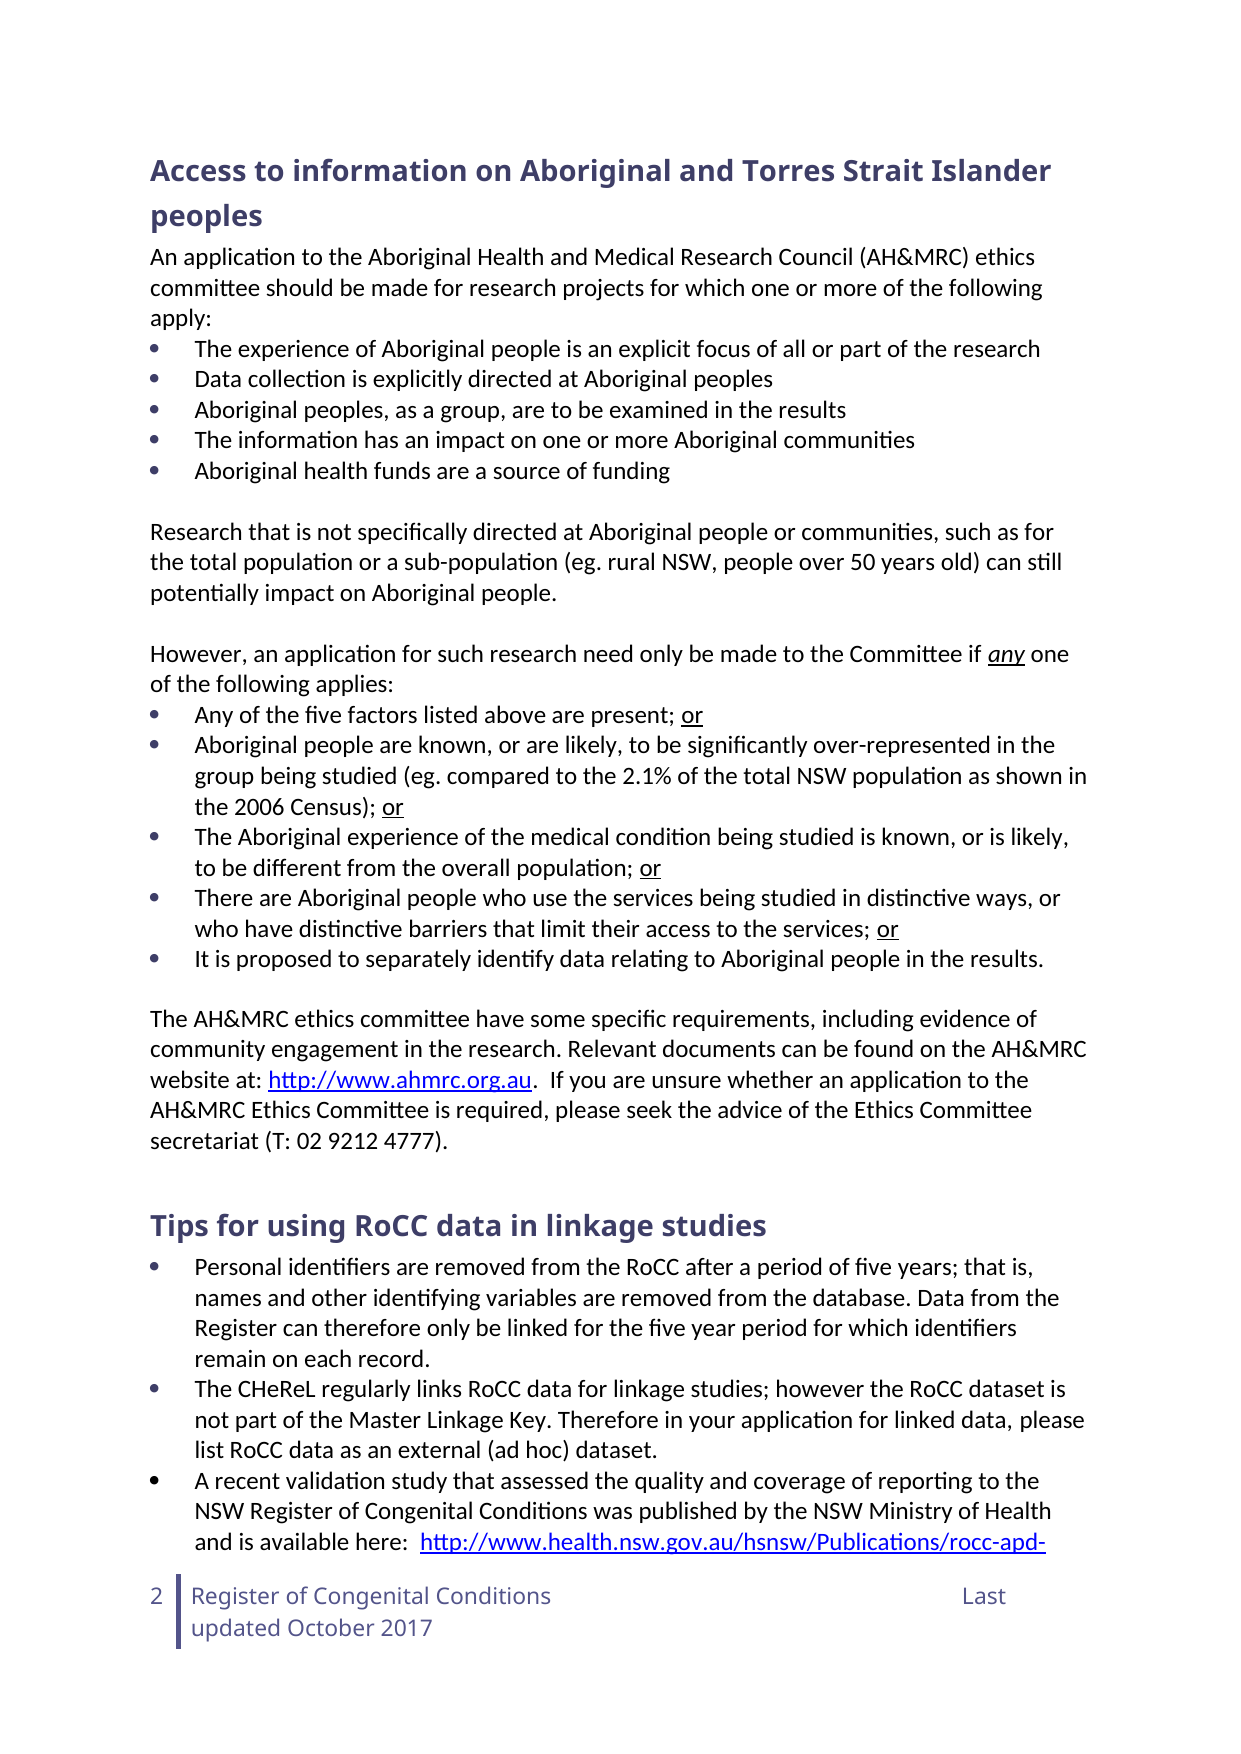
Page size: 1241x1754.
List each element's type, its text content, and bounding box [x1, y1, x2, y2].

subtitle Access to information on Aboriginal and Torres Strait Islander peoples [150, 150, 1090, 235]
list The CHeReL regularly links RoCC data for linkage studies; however the RoCC dataset is not part of the Master Linkage Key. Therefore in your application for linked data, please list RoCC data as an external (ad hoc) dataset. [150, 1373, 1090, 1465]
subtitle Tips for using RoCC data in linkage studies [150, 1206, 1090, 1245]
list Personal identifiers are removed from the RoCC after a period of five years; that is, names and other identifying variables are removed from the database. Data from the Register can therefore only be linked for the five year period for which identifiers remain on each record. [150, 1251, 1090, 1373]
list Aboriginal peoples, as a group, are to be examined in the results [150, 394, 1090, 424]
list The experience of Aboriginal people is an explicit focus of all or part of the research [150, 333, 1090, 363]
list The information has an impact on one or more Aboriginal communities [150, 424, 1090, 455]
list The Aboriginal experience of the medical condition being studied is known, or is likely, to be different from the overall population; or [150, 821, 1090, 882]
list Any of the five factors listed above are present; or [150, 699, 1090, 729]
text The AH&MRC ethics committee have some specific requirements, including evidence of community engagement in the research. Relevant documents can be found on the AH&MRC website at: http://www.ahmrc.org.au. If you are unsure whether an application to the AH&MRC Ethics Committee is required, please seek the advice of the Ethics Committee secretariat (T: 02 9212 4777). [150, 1003, 1090, 1156]
text An application to the Aboriginal Health and Medical Research Council (AH&MRC) ethics committee should be made for research projects for which one or more of the following apply: [150, 241, 1090, 333]
list Aboriginal people are known, or are likely, to be significantly over-represented in the group being studied (eg. compared to the 2.1% of the total NSW population as shown in the 2006 Census); or [150, 729, 1090, 821]
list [150, 1465, 1090, 1556]
text Research that is not specifically directed at Aboriginal people or communities, such as for the total population or a sub-population (eg. rural NSW, people over 50 years old) can still potentially impact on Aboriginal people. [150, 516, 1090, 607]
list There are Aboriginal people who use the services being studied in distinctive ways, or who have distinctive barriers that limit their access to the services; or [150, 882, 1090, 943]
text However, an application for such research need only be made to the Committee if any one of the following applies: [150, 638, 1090, 699]
list Aboriginal health funds are a source of funding [150, 455, 1090, 485]
list Data collection is explicitly directed at Aboriginal peoples [150, 363, 1090, 394]
list It is proposed to separately identify data relating to Aboriginal people in the results. [150, 943, 1090, 974]
